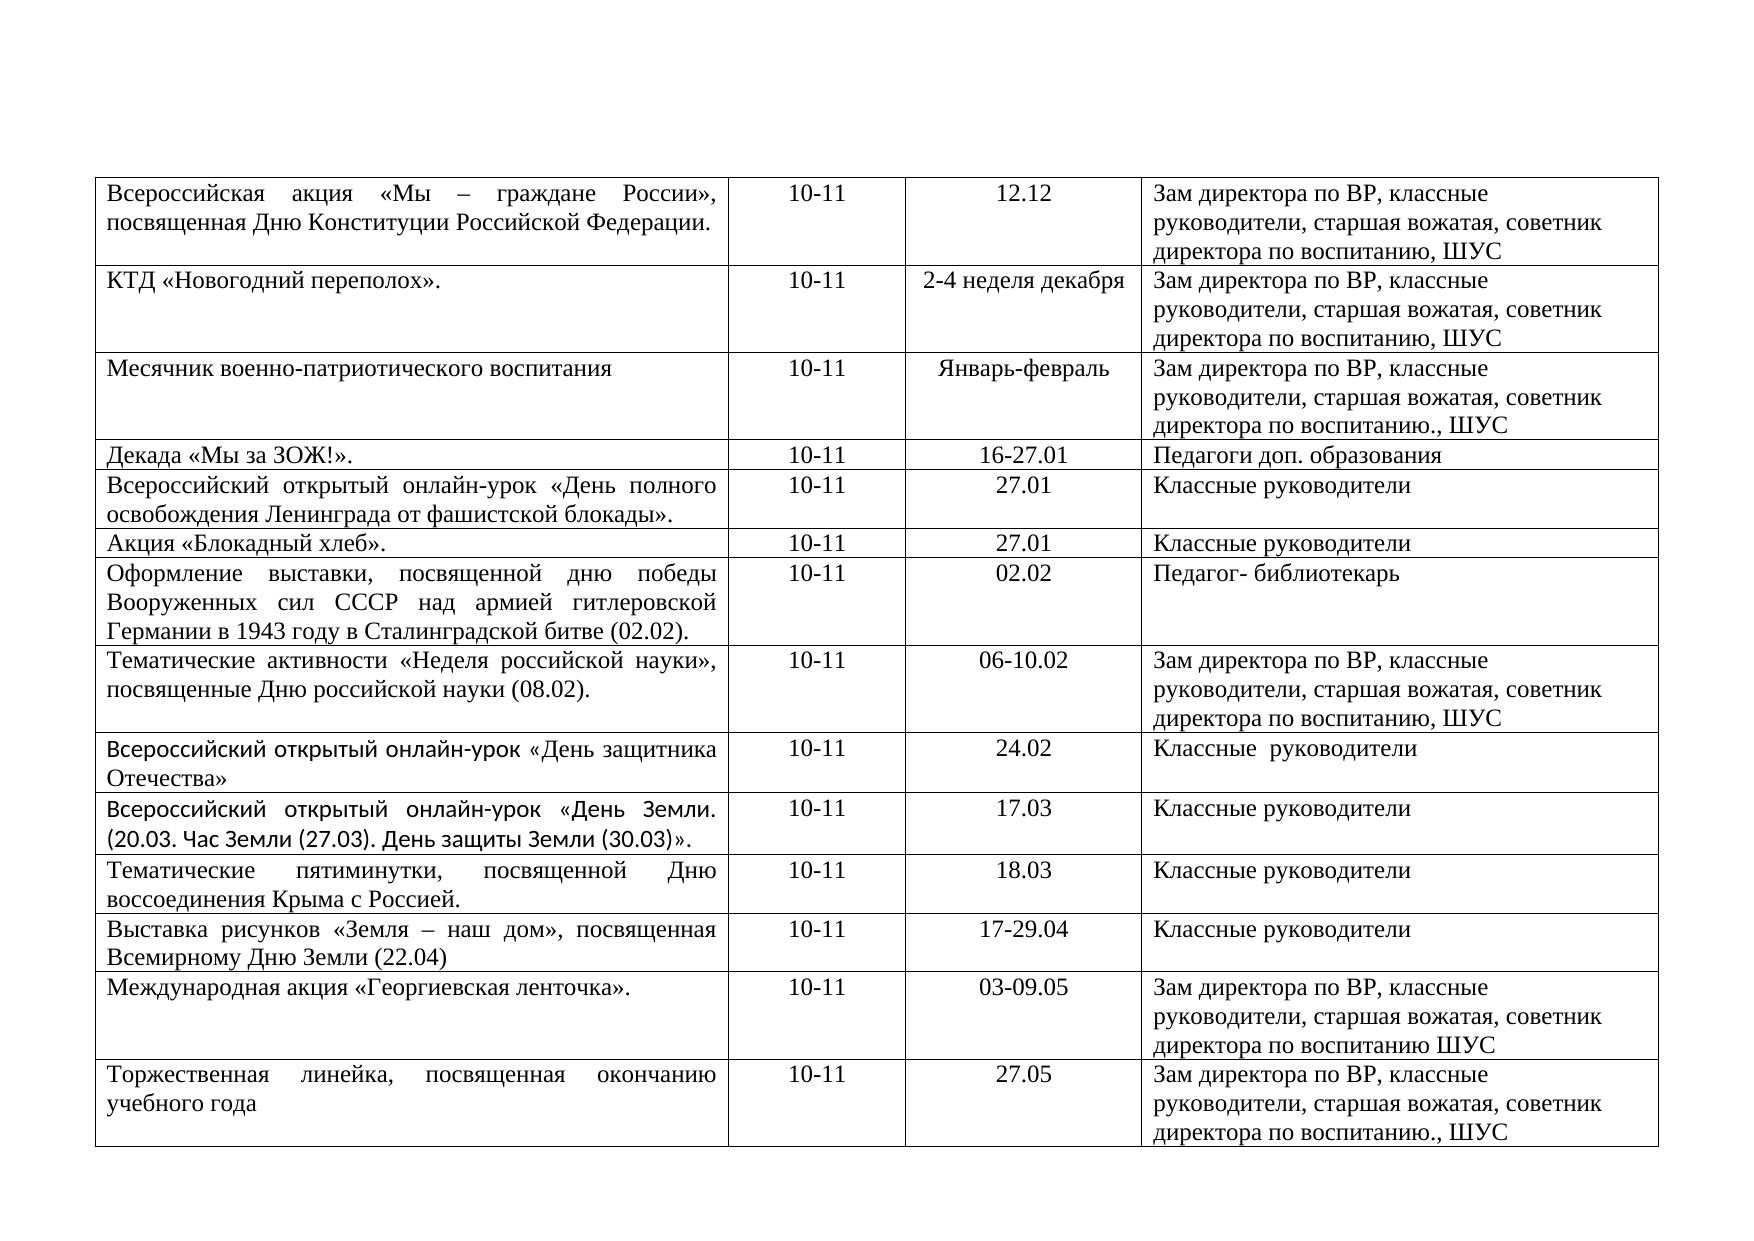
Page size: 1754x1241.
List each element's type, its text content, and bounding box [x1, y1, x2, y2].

table_cell Зам директора по ВР, классные руководители, старшая вожатая, советник директора по воспитанию., ШУС [1142, 353, 1658, 439]
table_cell 18.03 [906, 855, 1141, 913]
table_cell Выставка рисунков «Земля – наш дом», посвященная Всемирному Дню Земли (22.04) [96, 914, 728, 971]
table_cell 24.02 [906, 733, 1141, 792]
table_cell Классные руководители [1142, 470, 1658, 527]
table_cell 10-11 [729, 529, 905, 557]
table_cell Месячник военно-патриотического воспитания [96, 353, 728, 439]
table_cell 10-11 [729, 855, 905, 913]
table_cell 10-11 [729, 266, 905, 352]
table_cell Декада «Мы за ЗОЖ!». [96, 440, 728, 469]
table_cell 10-11 [729, 470, 905, 527]
table_cell 10-11 [729, 440, 905, 469]
table_cell 27.05 [906, 1060, 1141, 1146]
table_cell Классные руководители [1142, 914, 1658, 971]
table_cell Классные руководители [1142, 529, 1658, 557]
table_cell Оформление выставки, посвященной дню победы Вооруженных сил СССР над армией гитлеровской Германии в 1943 году в Сталинградской битве (02.02). [96, 558, 728, 644]
table_cell Торжественная линейка, посвященная окончанию учебного года [96, 1060, 728, 1146]
table_cell Зам директора по ВР, классные руководители, старшая вожатая, советник директора по воспитанию, ШУС [1142, 646, 1658, 732]
table_cell Педагоги доп. образования [1142, 440, 1658, 469]
table_cell Тематические активности «Неделя российской науки», посвященные Дню российской науки (08.02). [96, 646, 728, 732]
table_cell 2-4 неделя декабря [906, 266, 1141, 352]
table_cell 02.02 [906, 558, 1141, 644]
table_cell 16-27.01 [906, 440, 1141, 469]
table_cell 10-11 [729, 972, 905, 1058]
table_cell 10-11 [729, 914, 905, 971]
table_cell 06-10.02 [906, 646, 1141, 732]
table_cell 12.12 [906, 178, 1141, 264]
table_cell 17-29.04 [906, 914, 1141, 971]
table_cell КТД «Новогодний переполох». [96, 266, 728, 352]
table_cell Классные руководители [1142, 793, 1658, 854]
table_cell Всероссийский открытый онлайн-урок «День Земли. (20.03. Час Земли (27.03). День защиты Земли (30.03)». [96, 793, 728, 854]
table_cell Январь-февраль [906, 353, 1141, 439]
table_cell Зам директора по ВР, классные руководители, старшая вожатая, советник директора по воспитанию ШУС [1142, 972, 1658, 1058]
table_cell 17.03 [906, 793, 1141, 854]
table_cell 10-11 [729, 646, 905, 732]
table_cell Зам директора по ВР, классные руководители, старшая вожатая, советник директора по воспитанию., ШУС [1142, 1060, 1658, 1146]
table_cell Всероссийский открытый онлайн-урок «День полного освобождения Ленинграда от фашистской блокады». [96, 470, 728, 527]
table_cell 10-11 [729, 178, 905, 264]
table_cell 27.01 [906, 470, 1141, 527]
table_cell Всероссийский открытый онлайн-урок «День защитника Отечества» [96, 733, 728, 792]
table_cell Акция «Блокадный хлеб». [96, 529, 728, 557]
table_cell 10-11 [729, 793, 905, 854]
table_cell 10-11 [729, 558, 905, 644]
table_cell 03-09.05 [906, 972, 1141, 1058]
table_cell Всероссийская акция «Мы – граждане России», посвященная Дню Конституции Российской Федерации. [96, 178, 728, 264]
table_cell 10-11 [729, 353, 905, 439]
table_cell Классные руководители [1142, 855, 1658, 913]
table_cell Международная акция «Георгиевская ленточка». [96, 972, 728, 1058]
table_cell Классные руководители [1142, 733, 1658, 792]
table_cell Педагог- библиотекарь [1142, 558, 1658, 644]
table_cell Зам директора по ВР, классные руководители, старшая вожатая, советник директора по воспитанию, ШУС [1142, 178, 1658, 264]
table_cell 27.01 [906, 529, 1141, 557]
table_cell Тематические пятиминутки, посвященной Дню воссоединения Крыма с Россией. [96, 855, 728, 913]
table_cell Зам директора по ВР, классные руководители, старшая вожатая, советник директора по воспитанию, ШУС [1142, 266, 1658, 352]
table_cell 10-11 [729, 1060, 905, 1146]
table_cell 10-11 [729, 733, 905, 792]
